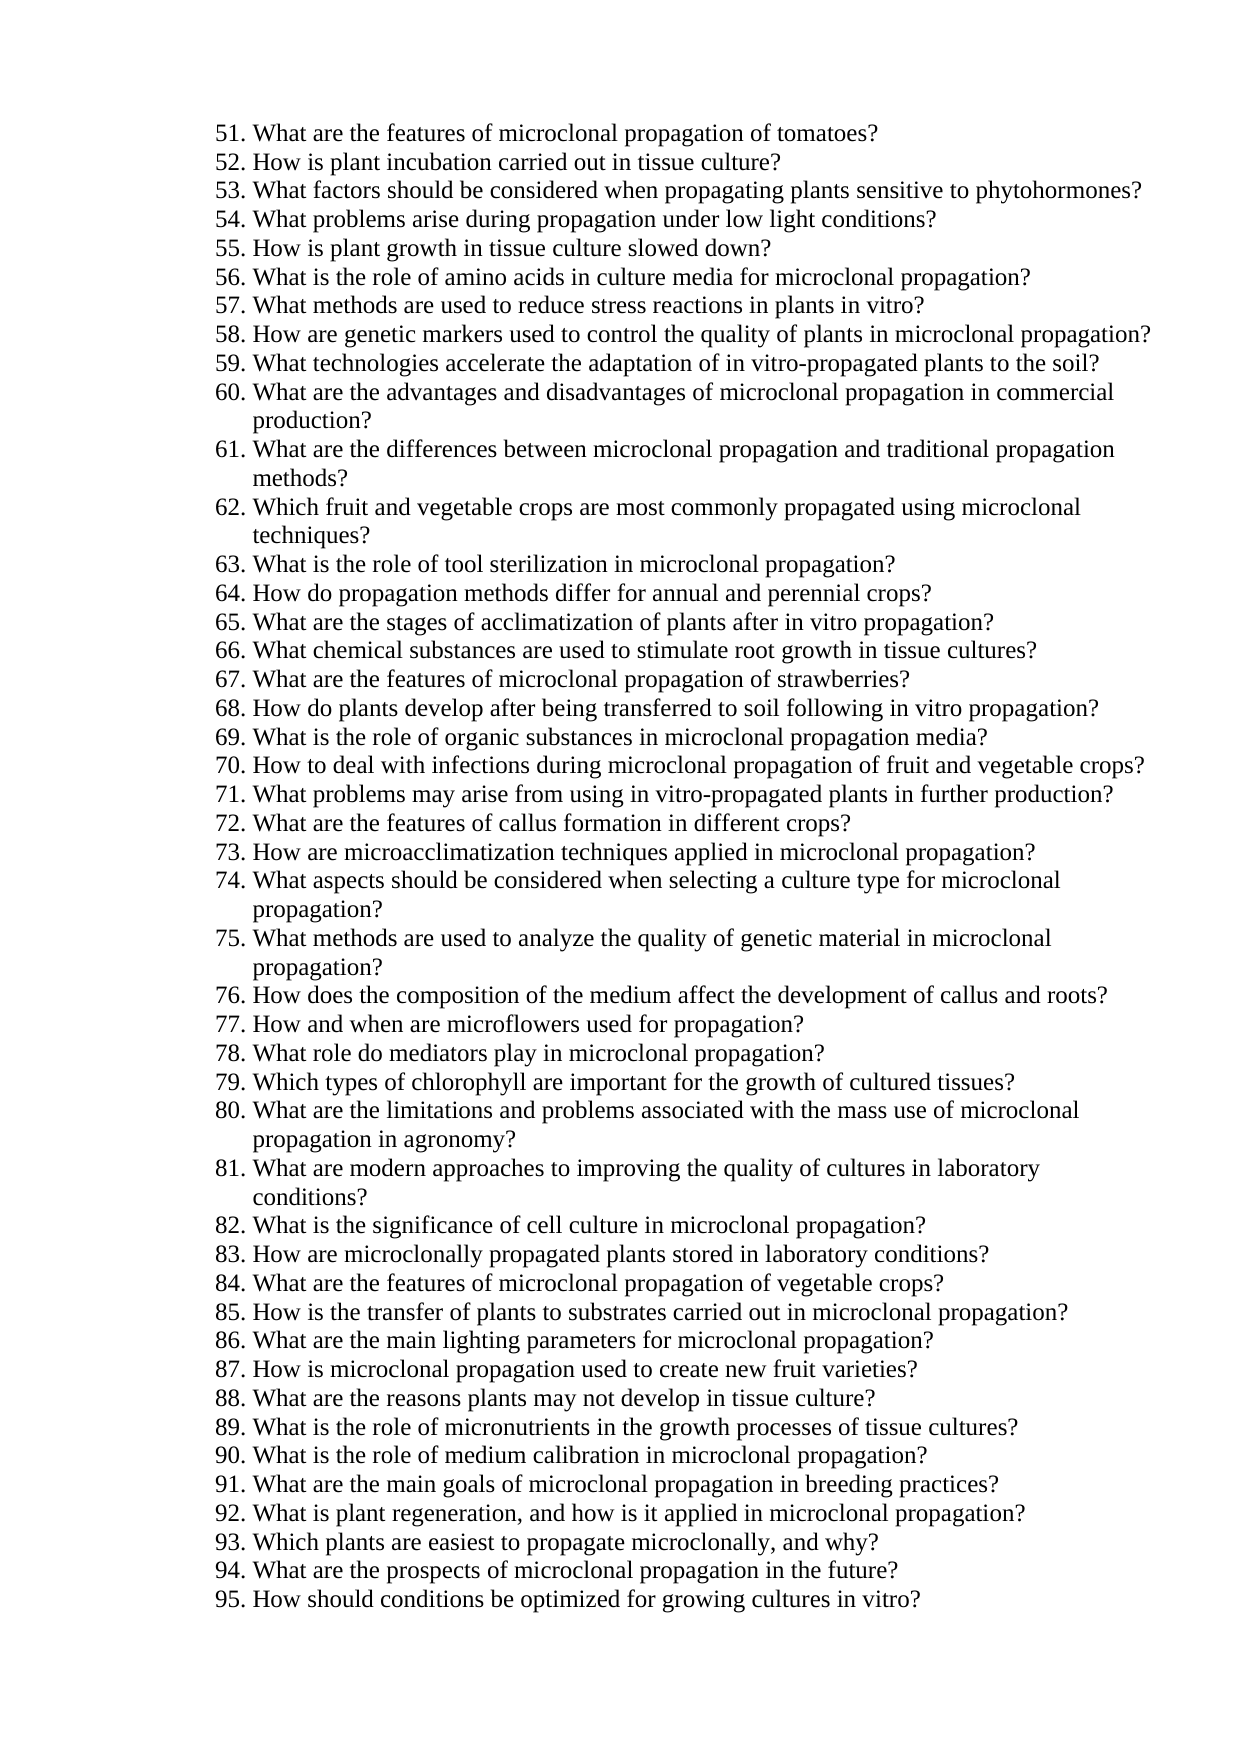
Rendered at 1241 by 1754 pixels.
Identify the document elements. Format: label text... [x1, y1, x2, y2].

list How are microclonally propagated plants stored in laboratory conditions? [215, 1239, 1152, 1268]
list What is the role of medium calibration in microclonal propagation? [215, 1441, 1152, 1469]
list How do plants develop after being transferred to soil following in vitro propagation? [215, 693, 1152, 722]
list What technologies accelerate the adaptation of in vitro-propagated plants to the soil? [215, 348, 1152, 377]
list What aspects should be considered when selecting a culture type for microclonal propagation? [215, 866, 1152, 923]
list What are the features of callus formation in different crops? [215, 808, 1152, 837]
list How are microacclimatization techniques applied in microclonal propagation? [215, 837, 1152, 866]
list What are the features of microclonal propagation of tomatoes? [215, 118, 1152, 147]
list Which fruit and vegetable crops are most commonly propagated using microclonal techniques? [215, 492, 1152, 549]
list What are the features of microclonal propagation of vegetable crops? [215, 1268, 1152, 1297]
list What is the role of micronutrients in the growth processes of tissue cultures? [215, 1412, 1152, 1441]
list What is the role of organic substances in microclonal propagation media? [215, 722, 1152, 751]
list What methods are used to reduce stress reactions in plants in vitro? [215, 291, 1152, 319]
list How is plant incubation carried out in tissue culture? [215, 147, 1152, 176]
list What are the main lighting parameters for microclonal propagation? [215, 1326, 1152, 1354]
list How to deal with infections during microclonal propagation of fruit and vegetable crops? [215, 751, 1152, 779]
list How is plant growth in tissue culture slowed down? [215, 233, 1152, 262]
list Which plants are easiest to propagate microclonally, and why? [215, 1527, 1152, 1556]
list What factors should be considered when propagating plants sensitive to phytohormones? [215, 176, 1152, 204]
list What are the reasons plants may not develop in tissue culture? [215, 1383, 1152, 1412]
list What is plant regeneration, and how is it applied in microclonal propagation? [215, 1498, 1152, 1527]
list What are the limitations and problems associated with the mass use of microclonal propagation in agronomy? [215, 1096, 1152, 1153]
list What are the features of microclonal propagation of strawberries? [215, 664, 1152, 693]
list What problems may arise from using in vitro-propagated plants in further production? [215, 779, 1152, 808]
list What are the advantages and disadvantages of microclonal propagation in commercial production? [215, 377, 1152, 434]
list How is the transfer of plants to substrates carried out in microclonal propagation? [215, 1297, 1152, 1326]
list What is the significance of cell culture in microclonal propagation? [215, 1211, 1152, 1239]
list What methods are used to analyze the quality of genetic material in microclonal propagation? [215, 923, 1152, 981]
list What are the main goals of microclonal propagation in breeding practices? [215, 1469, 1152, 1498]
list How do propagation methods differ for annual and perennial crops? [215, 578, 1152, 607]
list What are the prospects of microclonal propagation in the future? [215, 1556, 1152, 1584]
list What role do mediators play in microclonal propagation? [215, 1038, 1152, 1067]
list What are the differences between microclonal propagation and traditional propagation methods? [215, 434, 1152, 492]
list What problems arise during propagation under low light conditions? [215, 204, 1152, 233]
list What are the stages of acclimatization of plants after in vitro propagation? [215, 607, 1152, 636]
list What are modern approaches to improving the quality of cultures in laboratory conditions? [215, 1153, 1152, 1211]
list What is the role of tool sterilization in microclonal propagation? [215, 549, 1152, 578]
list How are genetic markers used to control the quality of plants in microclonal propagation? [215, 319, 1152, 348]
list How does the composition of the medium affect the development of callus and roots? [215, 981, 1152, 1009]
list How is microclonal propagation used to create new fruit varieties? [215, 1354, 1152, 1383]
list How should conditions be optimized for growing cultures in vitro? [215, 1584, 1152, 1613]
list What chemical substances are used to stimulate root growth in tissue cultures? [215, 636, 1152, 664]
list Which types of chlorophyll are important for the growth of cultured tissues? [215, 1067, 1152, 1096]
list What is the role of amino acids in culture media for microclonal propagation? [215, 262, 1152, 291]
list How and when are microflowers used for propagation? [215, 1009, 1152, 1038]
